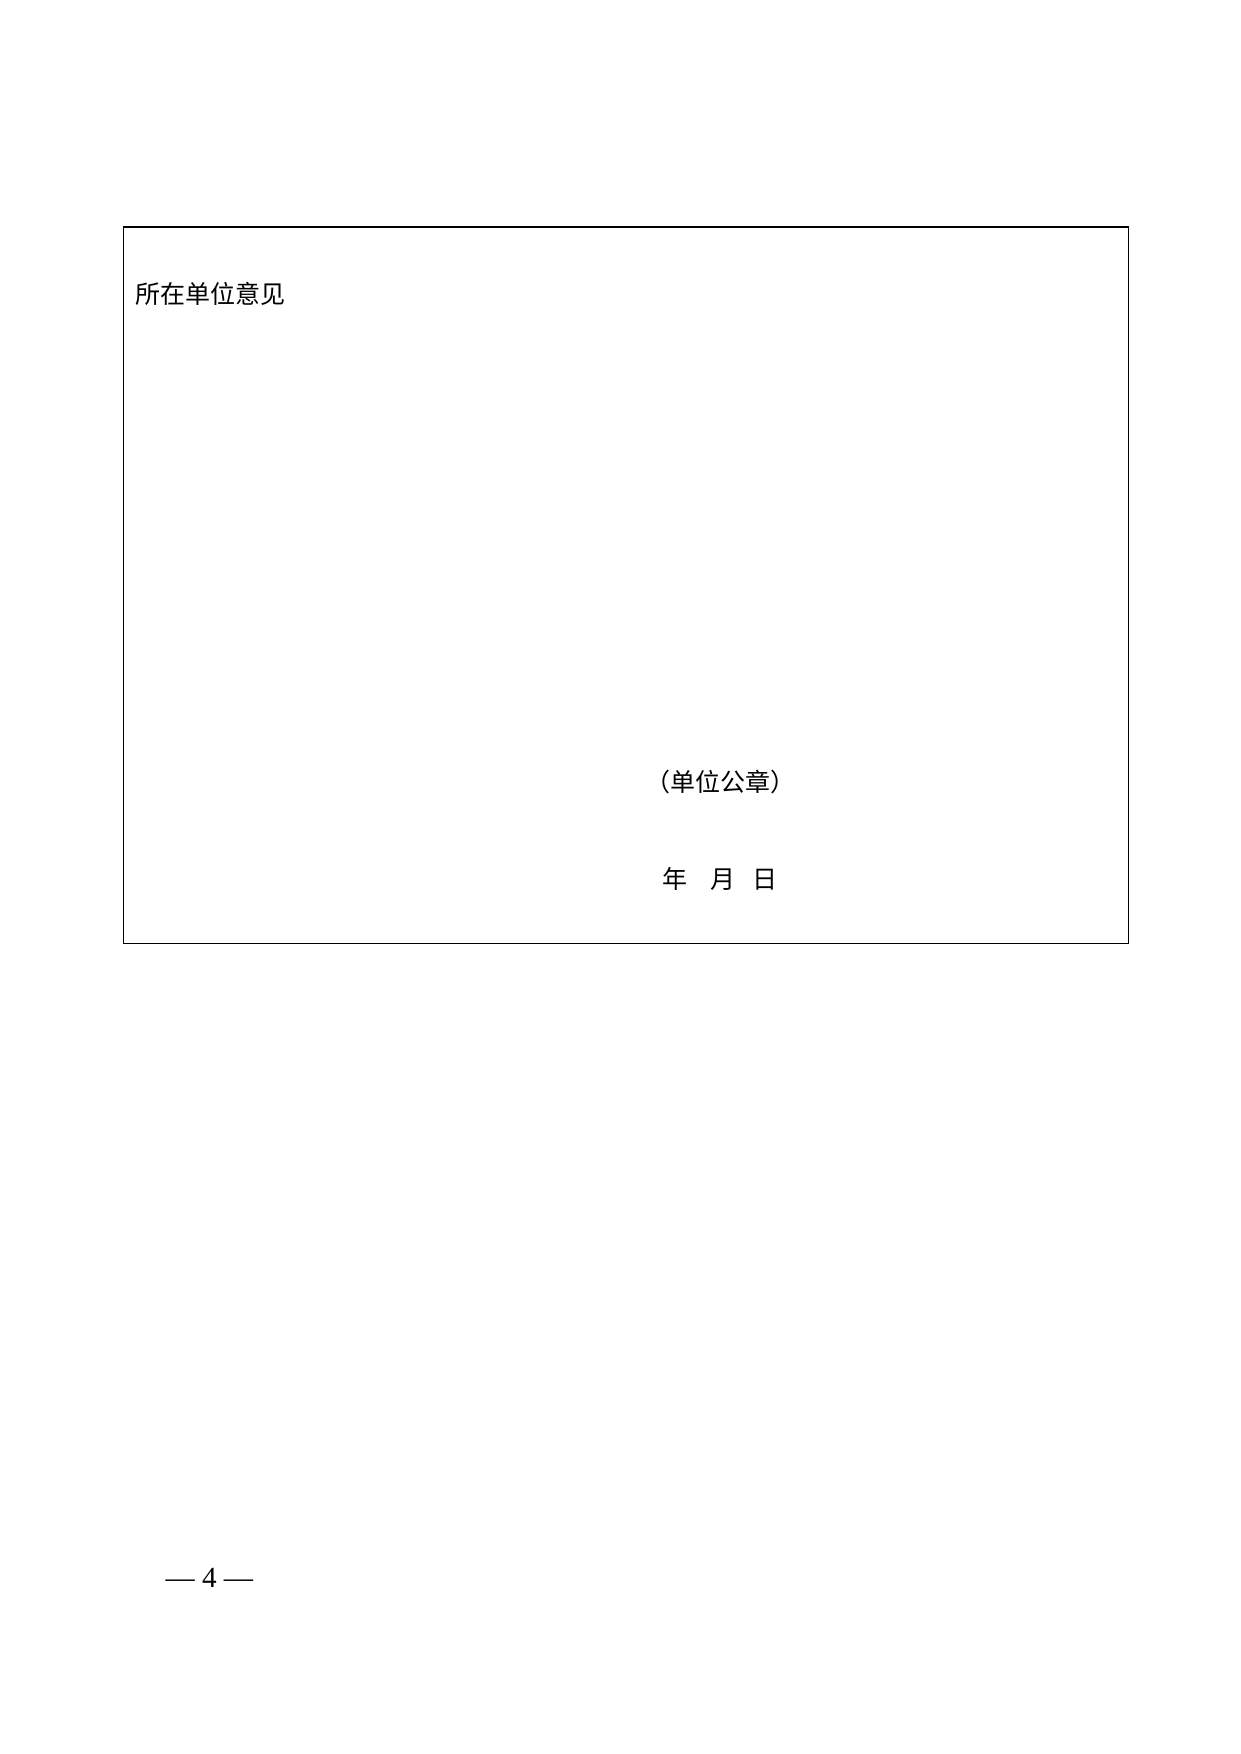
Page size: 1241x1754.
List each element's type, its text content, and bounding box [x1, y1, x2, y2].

table_cell 所在单位意见 （单位公章） 年 月 日 [124, 228, 1128, 943]
